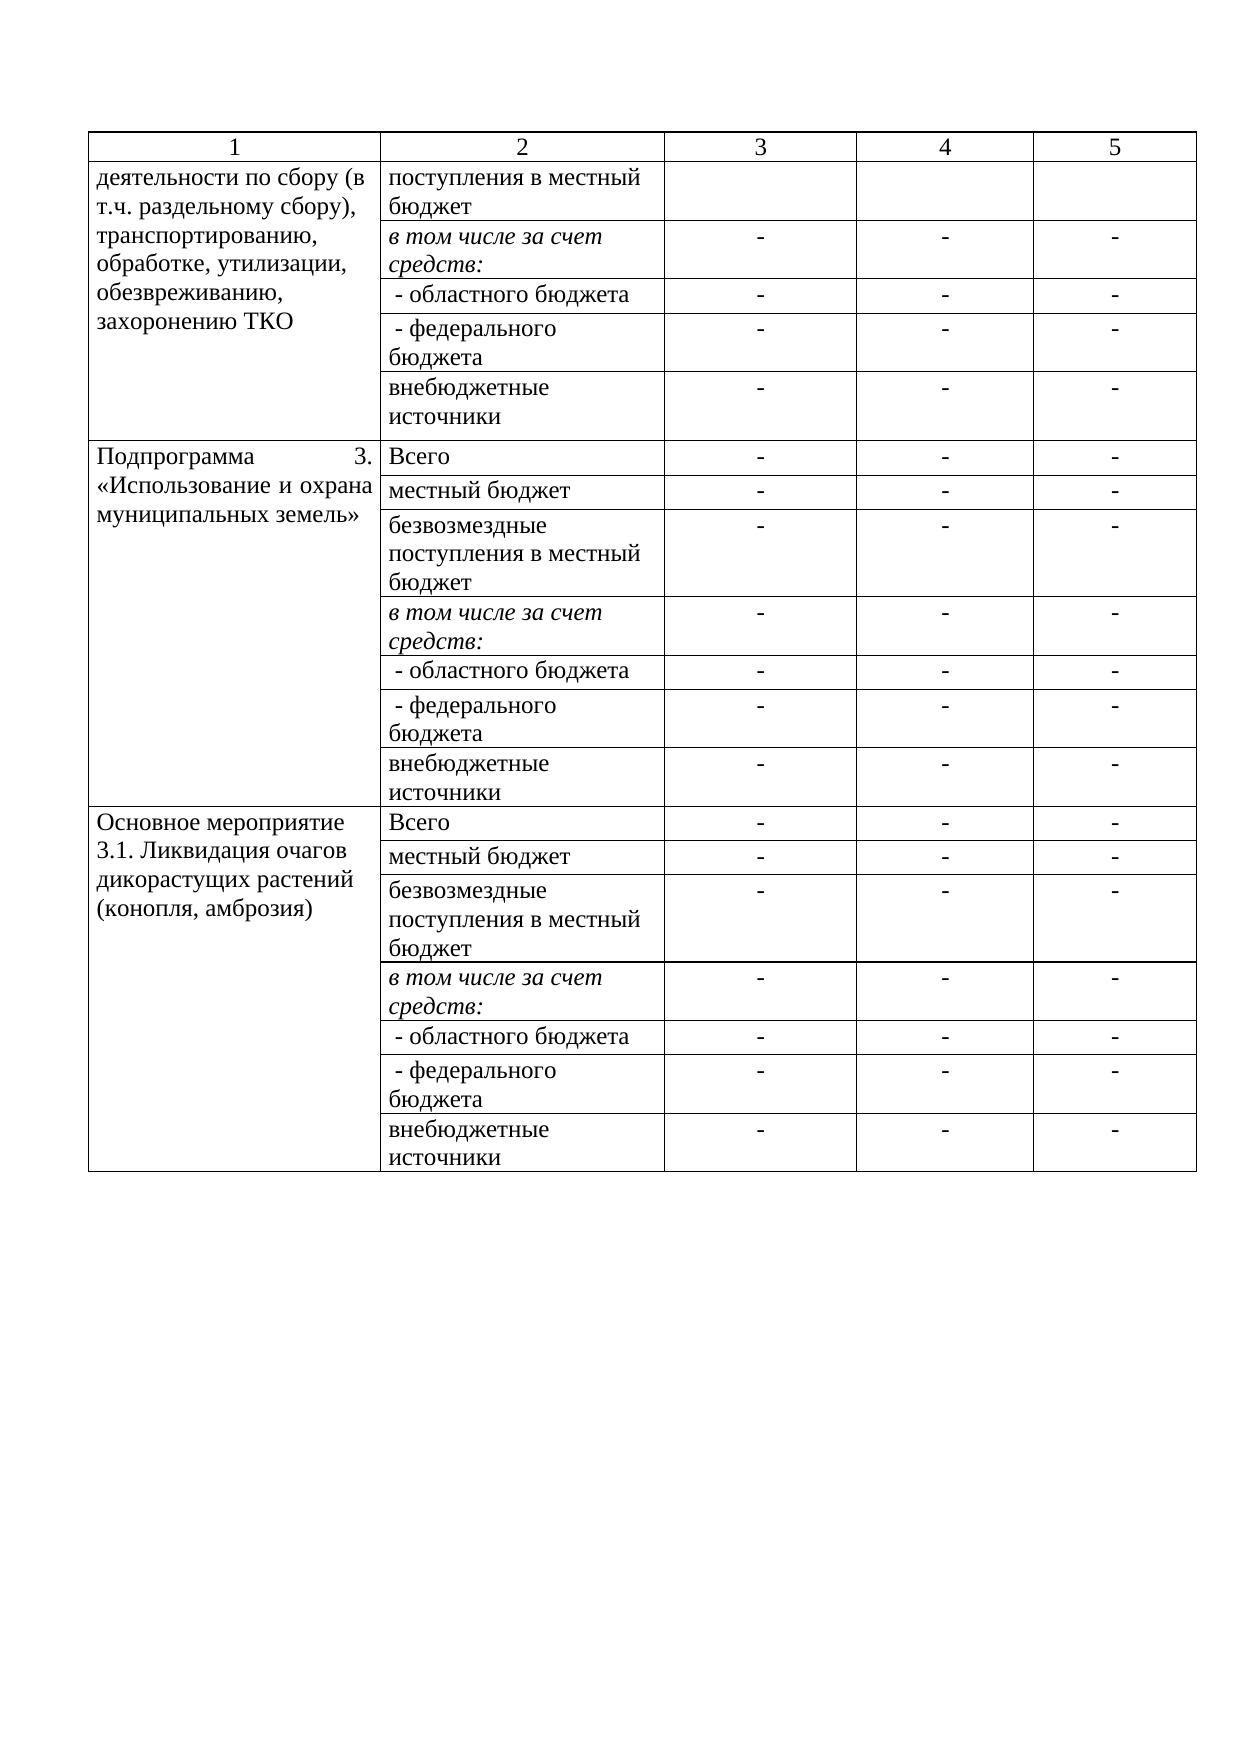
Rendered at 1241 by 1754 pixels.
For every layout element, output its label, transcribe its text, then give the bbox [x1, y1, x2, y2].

table_cell - [665, 875, 856, 961]
table_cell - [857, 372, 1033, 440]
table_cell - [1034, 841, 1196, 874]
table_cell Основное мероприятие 3.1. Ликвидация очагов дикорастущих растений (конопля, амброзия) [89, 807, 380, 1171]
table_cell - [857, 1114, 1033, 1171]
table_cell - [665, 279, 856, 312]
table_header 2 [381, 133, 664, 161]
table_cell местный бюджет [381, 841, 664, 874]
table_cell - [857, 690, 1033, 747]
table_cell - [665, 221, 856, 278]
table_cell - [665, 1021, 856, 1054]
table_cell - [857, 963, 1033, 1020]
table_header 5 [1034, 133, 1196, 161]
table_cell - [665, 162, 856, 220]
table_cell - [1034, 963, 1196, 1020]
table_cell - [665, 1114, 856, 1171]
table_cell - областного бюджета [381, 279, 664, 312]
table_cell - [665, 690, 856, 747]
table_cell - [665, 476, 856, 509]
table_cell - [857, 841, 1033, 874]
table_cell - [665, 314, 856, 371]
table_cell Всего [381, 807, 664, 840]
table_cell - областного бюджета [381, 656, 664, 689]
table_cell - [857, 162, 1033, 220]
table_cell внебюджетные источники [381, 372, 664, 440]
table_cell - [1034, 1114, 1196, 1171]
table_cell - [1034, 221, 1196, 278]
table_cell местный бюджет [381, 476, 664, 509]
table_header 1 [89, 133, 380, 161]
table_header 3 [665, 133, 856, 161]
table_cell - [857, 1021, 1033, 1054]
table_cell - [1034, 1021, 1196, 1054]
table_cell - федерального бюджета [381, 1055, 664, 1113]
table_cell - [665, 441, 856, 474]
table_cell - [1034, 656, 1196, 689]
table_cell - [857, 597, 1033, 654]
table_cell - [1034, 372, 1196, 440]
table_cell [381, 162, 664, 220]
table_cell - [857, 510, 1033, 596]
table_cell - [1034, 597, 1196, 654]
table_cell - [1034, 1055, 1196, 1113]
table_cell - [857, 476, 1033, 509]
table_cell Подпрограмма 3. «Использование и охрана муниципальных земель» [89, 441, 380, 806]
table_cell безвозмездные поступления в местный бюджет [381, 510, 664, 596]
table_cell - [857, 441, 1033, 474]
table_cell Всего [381, 441, 664, 474]
table_cell - [1034, 690, 1196, 747]
table_cell - [1034, 476, 1196, 509]
table_cell - [1034, 875, 1196, 961]
table_cell - [665, 372, 856, 440]
table_cell - [1034, 441, 1196, 474]
table_cell безвозмездные поступления в местный бюджет [381, 875, 664, 961]
table_cell - [665, 963, 856, 1020]
table_cell - [857, 748, 1033, 806]
table_cell внебюджетные источники [381, 748, 664, 806]
table_cell - [665, 510, 856, 596]
table_cell - [1034, 748, 1196, 806]
table_cell - [1034, 314, 1196, 371]
table_cell - федерального бюджета [381, 690, 664, 747]
table_cell в том числе за счет средств: [381, 963, 664, 1020]
table_cell - [665, 748, 856, 806]
table_cell - [1034, 162, 1196, 220]
table_cell в том числе за счет средств: [381, 597, 664, 654]
table_cell - [857, 1055, 1033, 1113]
table_cell - [857, 221, 1033, 278]
table_cell - [857, 807, 1033, 840]
table_cell - [857, 279, 1033, 312]
table_cell - [1034, 807, 1196, 840]
table_header 4 [857, 133, 1033, 161]
table_cell - [665, 807, 856, 840]
table_cell - [857, 314, 1033, 371]
table_cell - [665, 841, 856, 874]
table_cell - федерального бюджета [381, 314, 664, 371]
table_cell в том числе за счет средств: [381, 221, 664, 278]
table_cell - областного бюджета [381, 1021, 664, 1054]
table_cell - [857, 875, 1033, 961]
table_cell - [665, 597, 856, 654]
table_cell - [1034, 510, 1196, 596]
table_cell - [1034, 279, 1196, 312]
table_cell внебюджетные источники [381, 1114, 664, 1171]
table_cell - [857, 656, 1033, 689]
table_cell - [665, 656, 856, 689]
table_cell - [665, 1055, 856, 1113]
